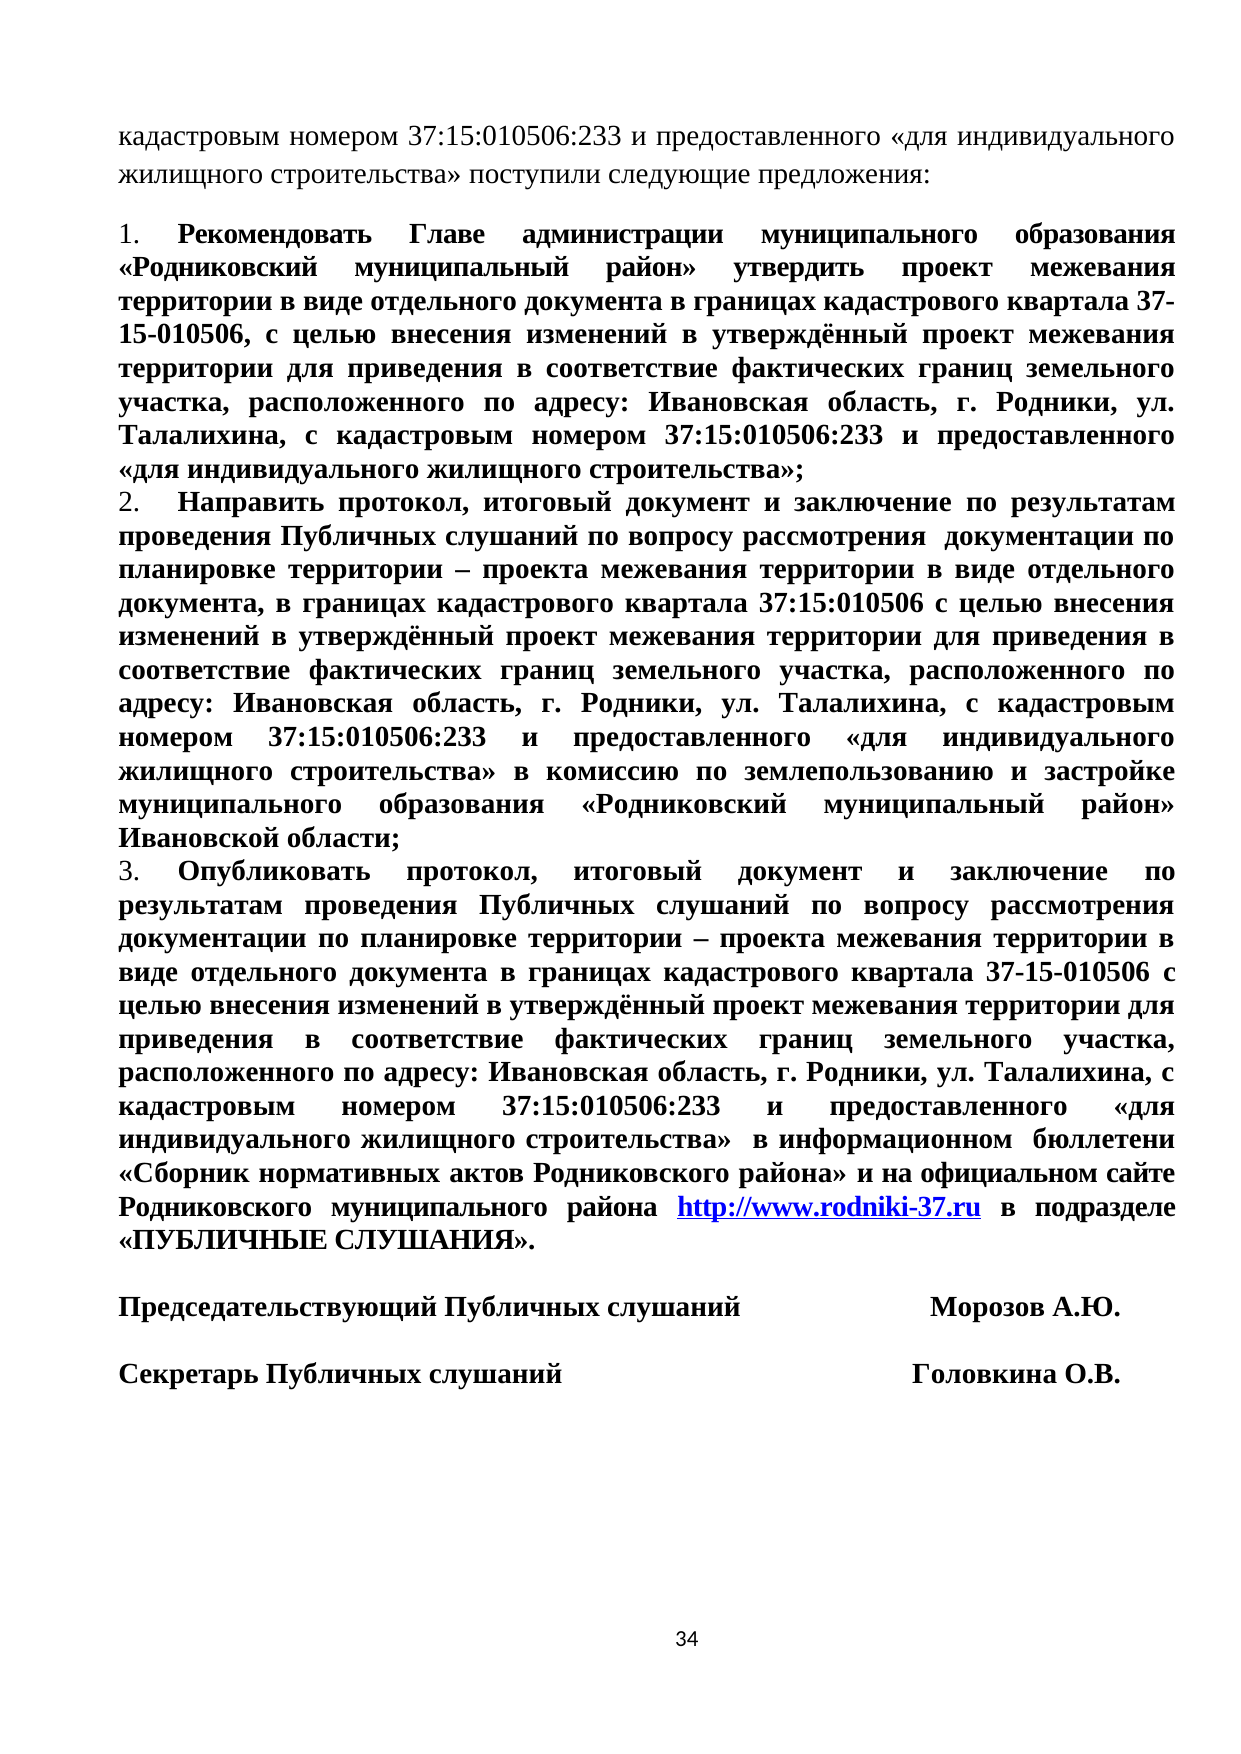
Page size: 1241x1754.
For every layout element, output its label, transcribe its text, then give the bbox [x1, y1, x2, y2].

text Председательствующий Публичных слушаний Морозов А.Ю. [118, 1289, 1176, 1323]
text Секретарь Публичных слушаний Головкина О.В. [118, 1356, 1176, 1390]
list Направить протокол, итоговый документ и заключение по результатам проведения Публичных слушаний по вопросу рассмотрения документации по планировке территории – проекта межевания территории в виде отдельного документа, в границах кадастрового квартала 37:15:010506 с целью внесения изменений в утверждённый проект межевания территории для приведения в соответствие фактических границ земельного участка, расположенного по адресу: Ивановская область, г. Родники, ул. Талалихина, с кадастровым номером 37:15:010506:233 и предоставленного «для индивидуального жилищного строительства» в комиссию по землепользованию и застройке муниципального образования «Родниковский муниципальный район» Ивановской области; [118, 484, 1176, 853]
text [118, 118, 1176, 190]
list Рекомендовать Главе администрации муниципального образования «Родниковский муниципальный район» утвердить проект межевания территории в виде отдельного документа в границах кадастрового квартала 37-15-010506, с целью внесения изменений в утверждённый проект межевания территории для приведения в соответствие фактических границ земельного участка, расположенного по адресу: Ивановская область, г. Родники, ул. Талалихина, с кадастровым номером 37:15:010506:233 и предоставленного «для индивидуального жилищного строительства»; [118, 216, 1176, 484]
list Опубликовать протокол, итоговый документ и заключение по результатам проведения Публичных слушаний по вопросу рассмотрения документации по планировке территории – проекта межевания территории в виде отдельного документа в границах кадастрового квартала 37-15-010506 с целью внесения изменений в утверждённый проект межевания территории для приведения в соответствие фактических границ земельного участка, расположенного по адресу: Ивановская область, г. Родники, ул. Талалихина, с кадастровым номером 37:15:010506:233 и предоставленного «для индивидуального жилищного строительства» в информационном бюллетени «Сборник нормативных актов Родниковского района» и на официальном сайте Родниковского муниципального района http://www.rodniki-37.ru в подразделе «ПУБЛИЧНЫЕ СЛУШАНИЯ». [118, 853, 1176, 1256]
